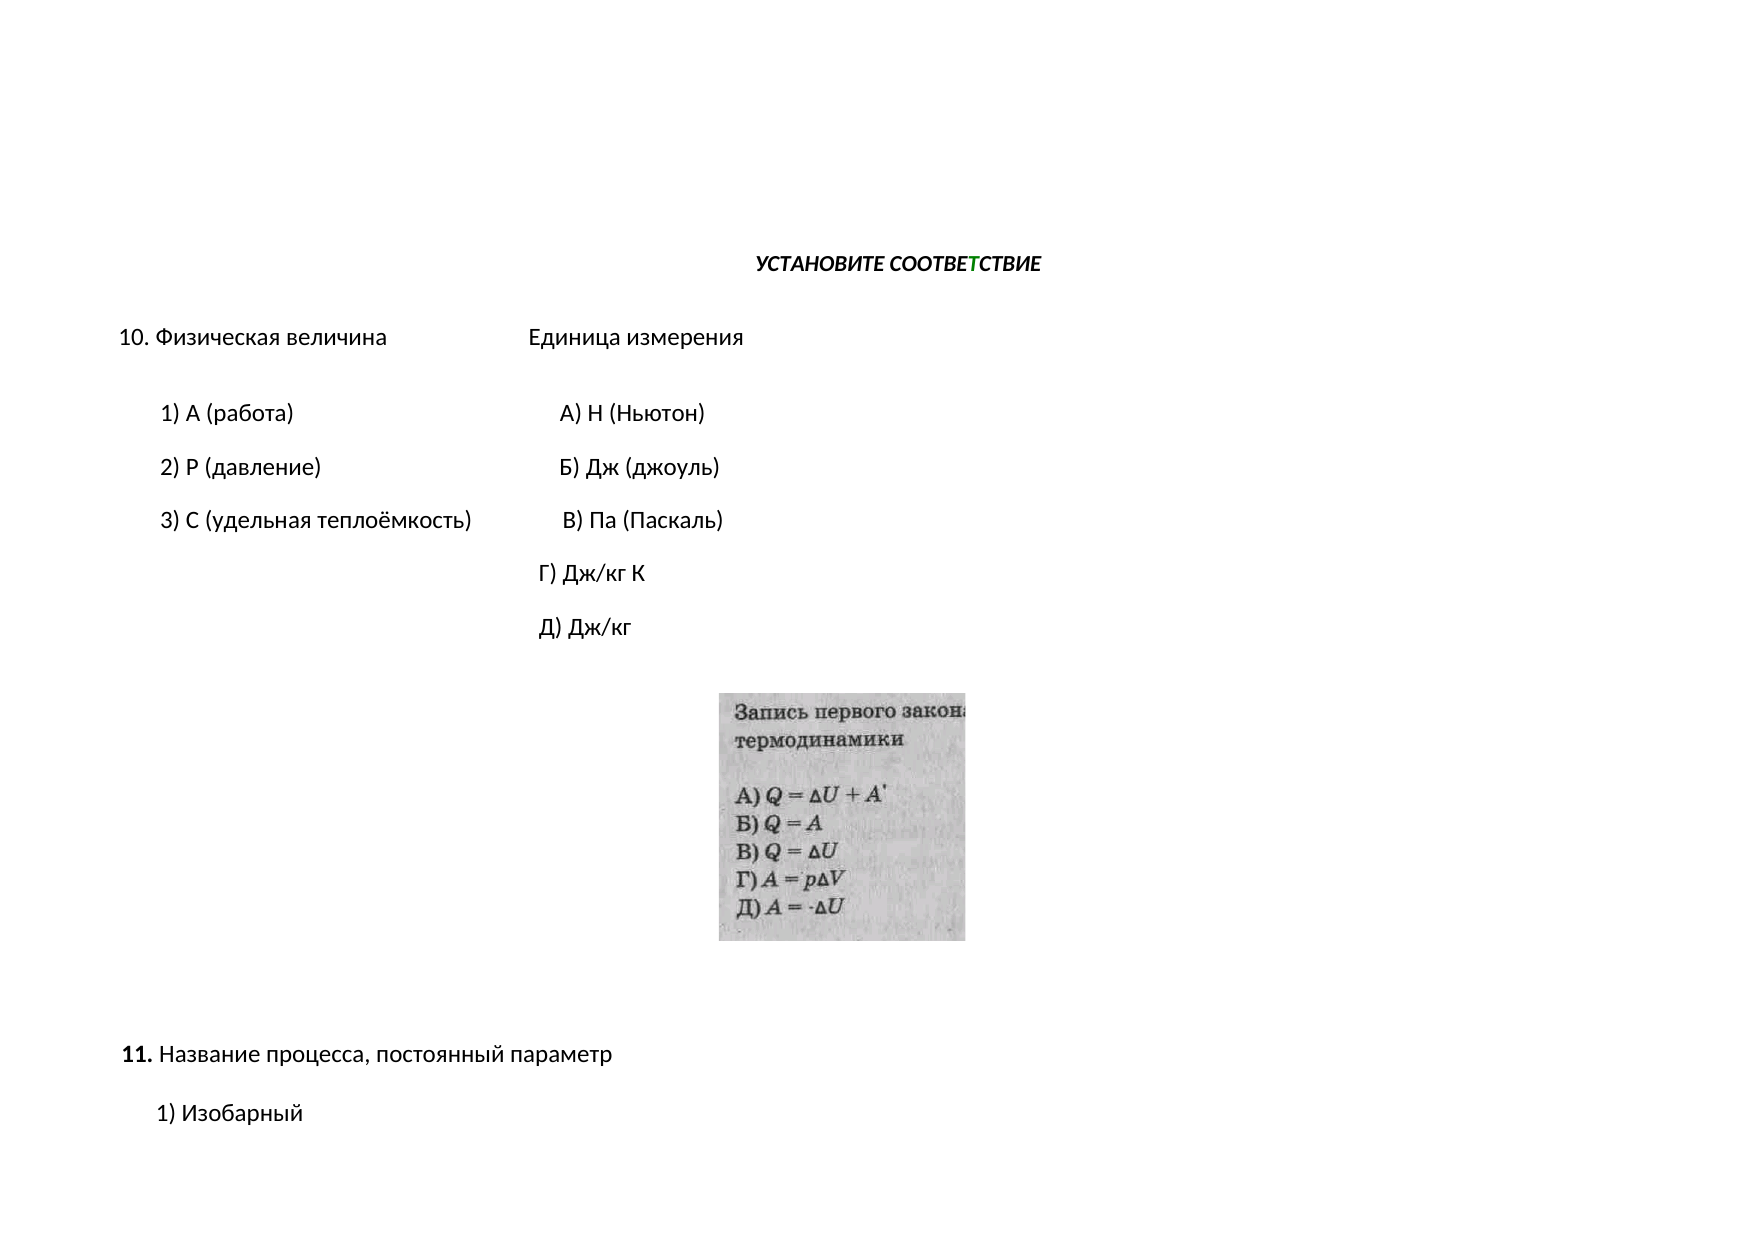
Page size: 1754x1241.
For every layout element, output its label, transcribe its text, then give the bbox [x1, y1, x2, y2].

text 10. Физическая величина Единица измерения [118, 321, 1636, 351]
text Д) Дж/кг [160, 611, 1636, 641]
text 1) Изобарный [156, 1097, 1636, 1128]
text 2) Р (давление) Б) Дж (джоуль) [160, 451, 1636, 481]
text 1) А (работа) А) Н (Ньютон) [160, 397, 1636, 428]
text Г) Дж/кг К [160, 557, 1636, 588]
text УСТАНОВИТЕ СООТВЕТСТВИЕ [160, 249, 1636, 277]
text 3) С (удельная теплоёмкость) В) Па (Паскаль) [160, 504, 1636, 534]
text 11. Название процесса, постоянный параметр [116, 662, 1573, 1068]
picture [718, 693, 966, 941]
